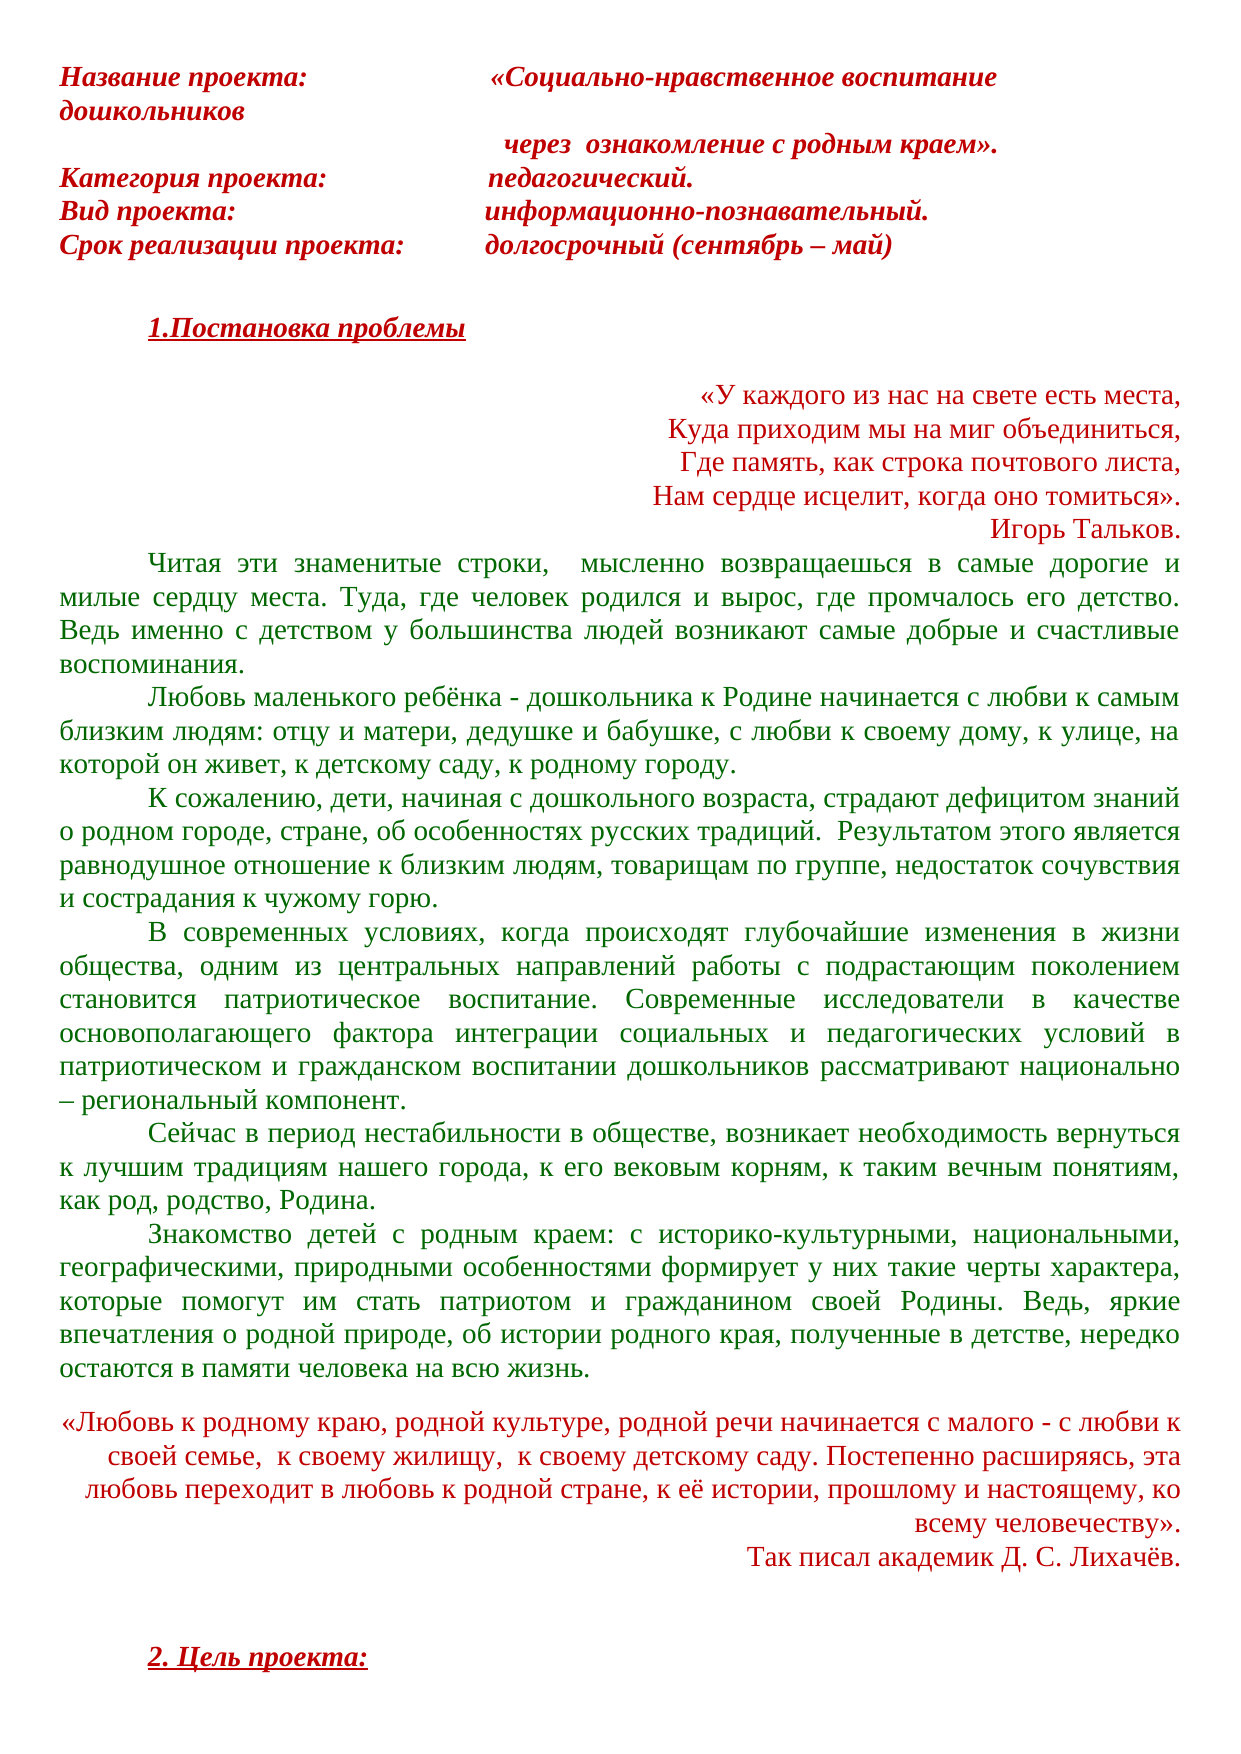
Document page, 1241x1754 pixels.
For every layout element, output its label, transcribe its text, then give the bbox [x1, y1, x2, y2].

text 2. Цель проекта: [59, 1639, 1181, 1673]
text Знакомство детей с родным краем: с историко-культурными, национальными, географическими, природными особенностями формирует у них такие черты характера, которые помогут им стать патриотом и гражданином своей Родины. Ведь, яркие впечатления о родной природе, об истории родного края, полученные в детстве, нередко остаются в памяти человека на всю жизнь. [59, 1216, 1181, 1384]
text через ознакомление с родным краем». [59, 126, 1181, 160]
text «Любовь к родному краю, родной культуре, родной речи начинается с малого - с любви к своей семье, к своему жилищу, к своему детскому саду. Постепенно расширяясь, эта любовь переходит в любовь к родной стране, к её истории, прошлому и настоящему, ко всему человечеству». [59, 1404, 1181, 1539]
text Игорь Тальков. [59, 512, 1181, 545]
text Любовь маленького ребёнка - дошкольника к Родине начинается с любви к самым близким людям: отцу и матери, дедушке и бабушке, с любви к своему дому, к улице, на которой он живет, к детскому саду, к родному городу. [59, 679, 1181, 780]
text Куда приходим мы на миг объединиться, [59, 411, 1181, 444]
text Название проекта: «Социально-нравственное воспитание дошкольников [59, 59, 1181, 126]
text Срок реализации проекта: долгосрочный (сентябрь – май) [59, 227, 1181, 260]
text Вид проекта: информационно-познавательный. [59, 193, 1181, 227]
text Сейчас в период нестабильности в обществе, возникает необходимость вернуться к лучшим традициям нашего города, к его вековым корням, к таким вечным понятиям, как род, родство, Родина. [59, 1115, 1181, 1216]
text «У каждого из нас на свете есть места, [59, 377, 1181, 411]
text Где память, как строка почтового листа, [59, 444, 1181, 478]
text Категория проекта: педагогический. [59, 160, 1181, 193]
text В современных условиях, когда происходят глубочайшие изменения в жизни общества, одним из центральных направлений работы с подрастающим поколением становится патриотическое воспитание. Современные исследователи в качестве основополагающего фактора интеграции социальных и педагогических условий в патриотическом и гражданском воспитании дошкольников рассматривают национально – региональный компонент. [59, 914, 1181, 1115]
text Нам сердце исцелит, когда оно томиться». [59, 478, 1181, 512]
subtitle 1.Постановка проблемы [59, 310, 1181, 344]
text К сожалению, дети, начиная с дошкольного возраста, страдают дефицитом знаний о родном городе, стране, об особенностях русских традиций. Результатом этого является равнодушное отношение к близким людям, товарищам по группе, недостаток сочувствия и сострадания к чужому горю. [59, 780, 1181, 914]
text Читая эти знаменитые строки, мысленно возвращаешься в самые дорогие и милые сердцу места. Туда, где человек родился и вырос, где промчалось его детство. Ведь именно с детством у большинства людей возникают самые добрые и счастливые воспоминания. [59, 545, 1181, 679]
text Так писал академик Д. С. Лихачёв. [59, 1539, 1181, 1572]
